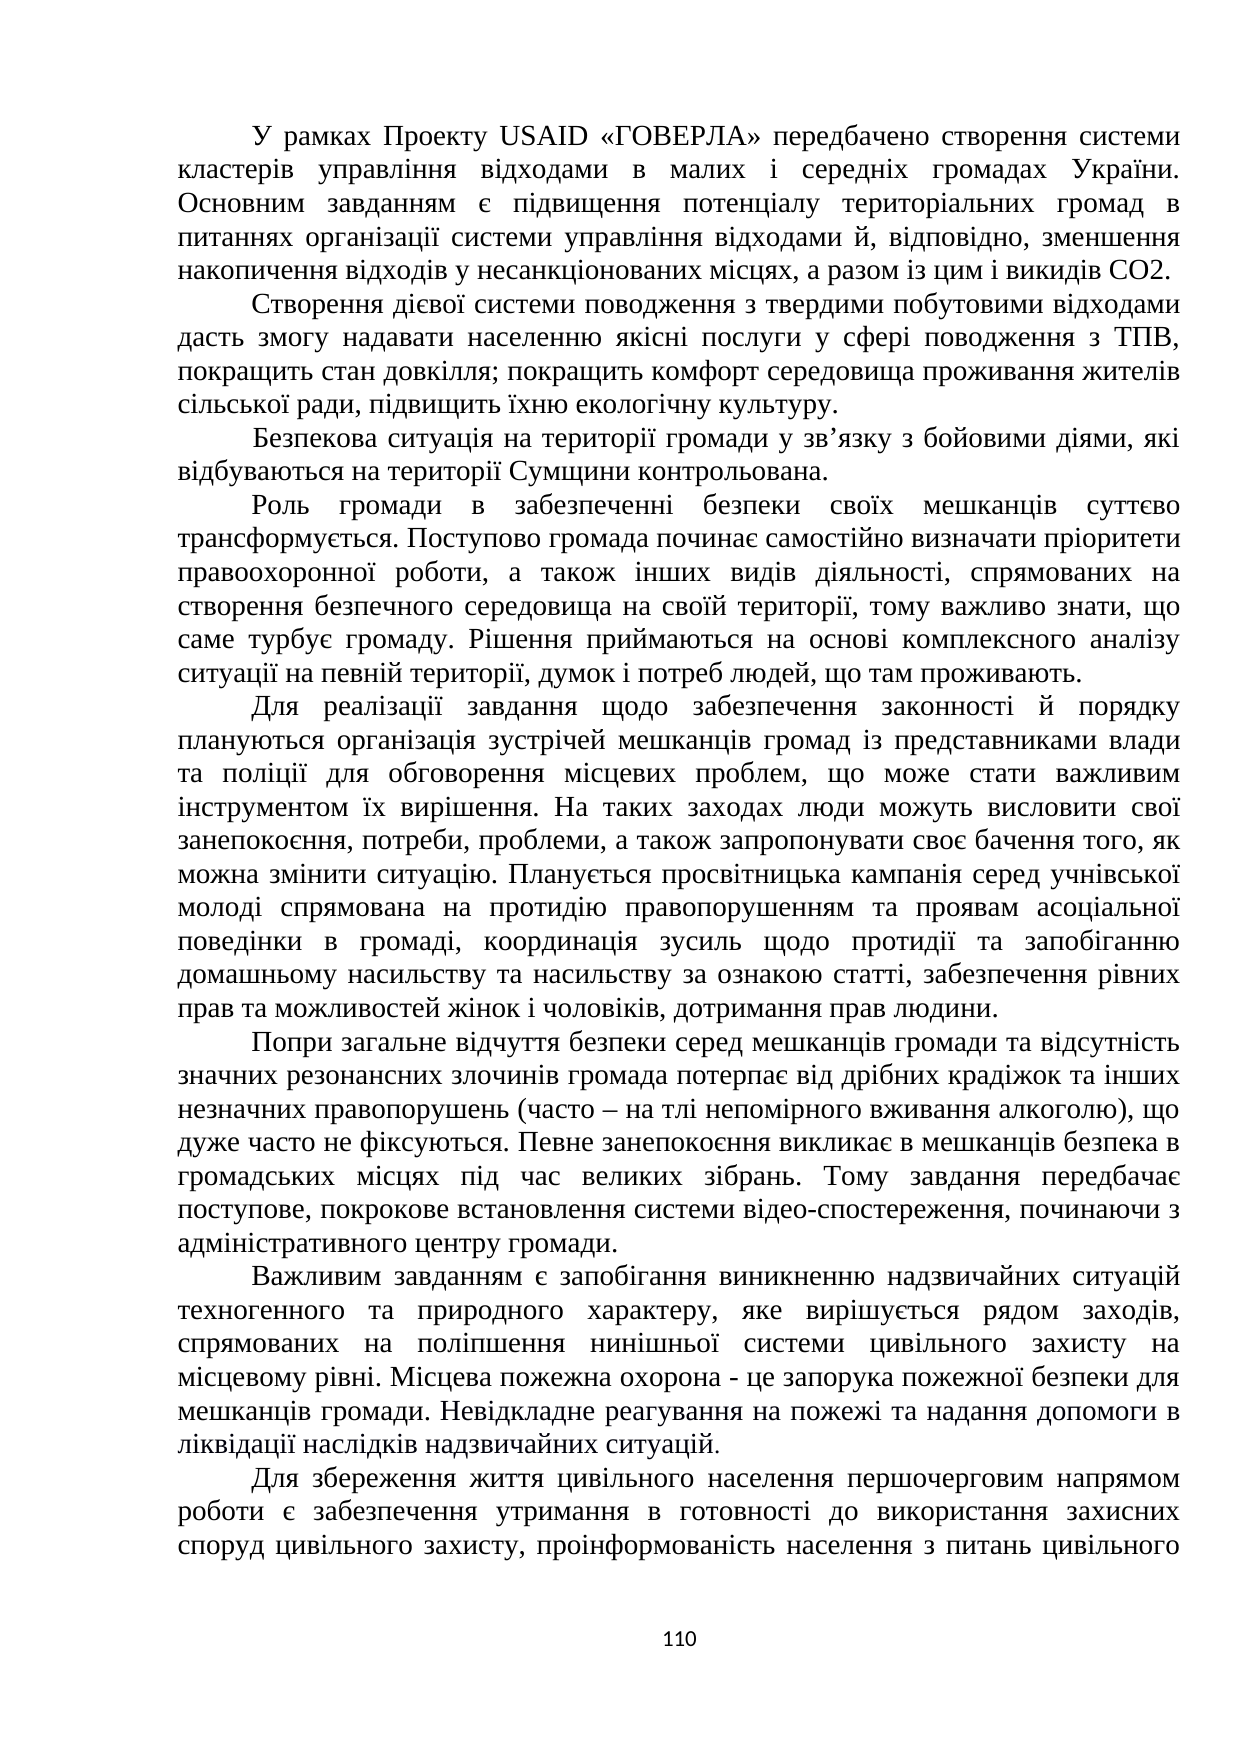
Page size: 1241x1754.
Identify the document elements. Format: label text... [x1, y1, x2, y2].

text У рамках Проекту USAID «ГОВЕРЛА» передбачено створення системи кластерів управління відходами в малих і середніх громадах України. Основним завданням є підвищення потенціалу територіальних громад в питаннях організації системи управління відходами й, відповідно, зменшення накопичення відходів у несанкціонованих місцях, а разом із цим і викидів СО2. [177, 118, 1181, 286]
text Роль громади в забезпеченні безпеки своїх мешканців суттєво трансформується. Поступово громада починає самостійно визначати пріоритети правоохоронної роботи, а також інших видів діяльності, спрямованих на створення безпечного середовища на своїй території, тому важливо знати, що саме турбує громаду. Рішення приймаються на основі комплексного аналізу ситуації на певній території, думок і потреб людей, що там проживають. [177, 487, 1181, 688]
text Для реалізації завдання щодо забезпечення законності й порядку плануються організація зустрічей мешканців громад із представниками влади та поліції для обговорення місцевих проблем, що може стати важливим інструментом їх вирішення. На таких заходах люди можуть висловити свої занепокоєння, потреби, проблеми, а також запропонувати своє бачення того, як можна змінити ситуацію. Планується просвітницька кампанія серед учнівської молоді спрямована на протидію правопорушенням та проявам асоціальної поведінки в громаді, координація зусиль щодо протидії та запобіганню домашньому насильству та насильству за ознакою статті, забезпечення рівних прав та можливостей жінок і чоловіків, дотримання прав людини. [177, 688, 1181, 1024]
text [177, 1460, 1181, 1560]
text Важливим завданням є запобігання виникненню надзвичайних ситуацій техногенного та природного характеру, яке вирішується рядом заходів, спрямованих на поліпшення нинішньої системи цивільного захисту на місцевому рівні. Місцева пожежна охорона - це запорука пожежної безпеки для мешканців громади. Невідкладне реагування на пожежі та надання допомоги в ліквідації наслідків надзвичайних ситуацій. [177, 1258, 1181, 1460]
text Безпекова ситуація на території громади у зв’язку з бойовими діями, які відбуваються на території Сумщини контрольована. [177, 420, 1181, 487]
text Попри загальне відчуття безпеки серед мешканців громади та відсутність значних резонансних злочинів громада потерпає від дрібних крадіжок та інших незначних правопорушень (часто – на тлі непомірного вживання алкоголю), що дуже часто не фіксуються. Певне занепокоєння викликає в мешканців безпека в громадських місцях під час великих зібрань. Тому завдання передбачає поступове, покрокове встановлення системи відео-спостереження, починаючи з адміністративного центру громади. [177, 1024, 1181, 1258]
text Створення дієвої системи поводження з твердими побутовими відходами дасть змогу надавати населенню якісні послуги у сфері поводження з ТПВ, покращить стан довкілля; покращить комфорт середовища проживання жителів сільської ради, підвищить їхню екологічну культуру. [177, 286, 1181, 420]
